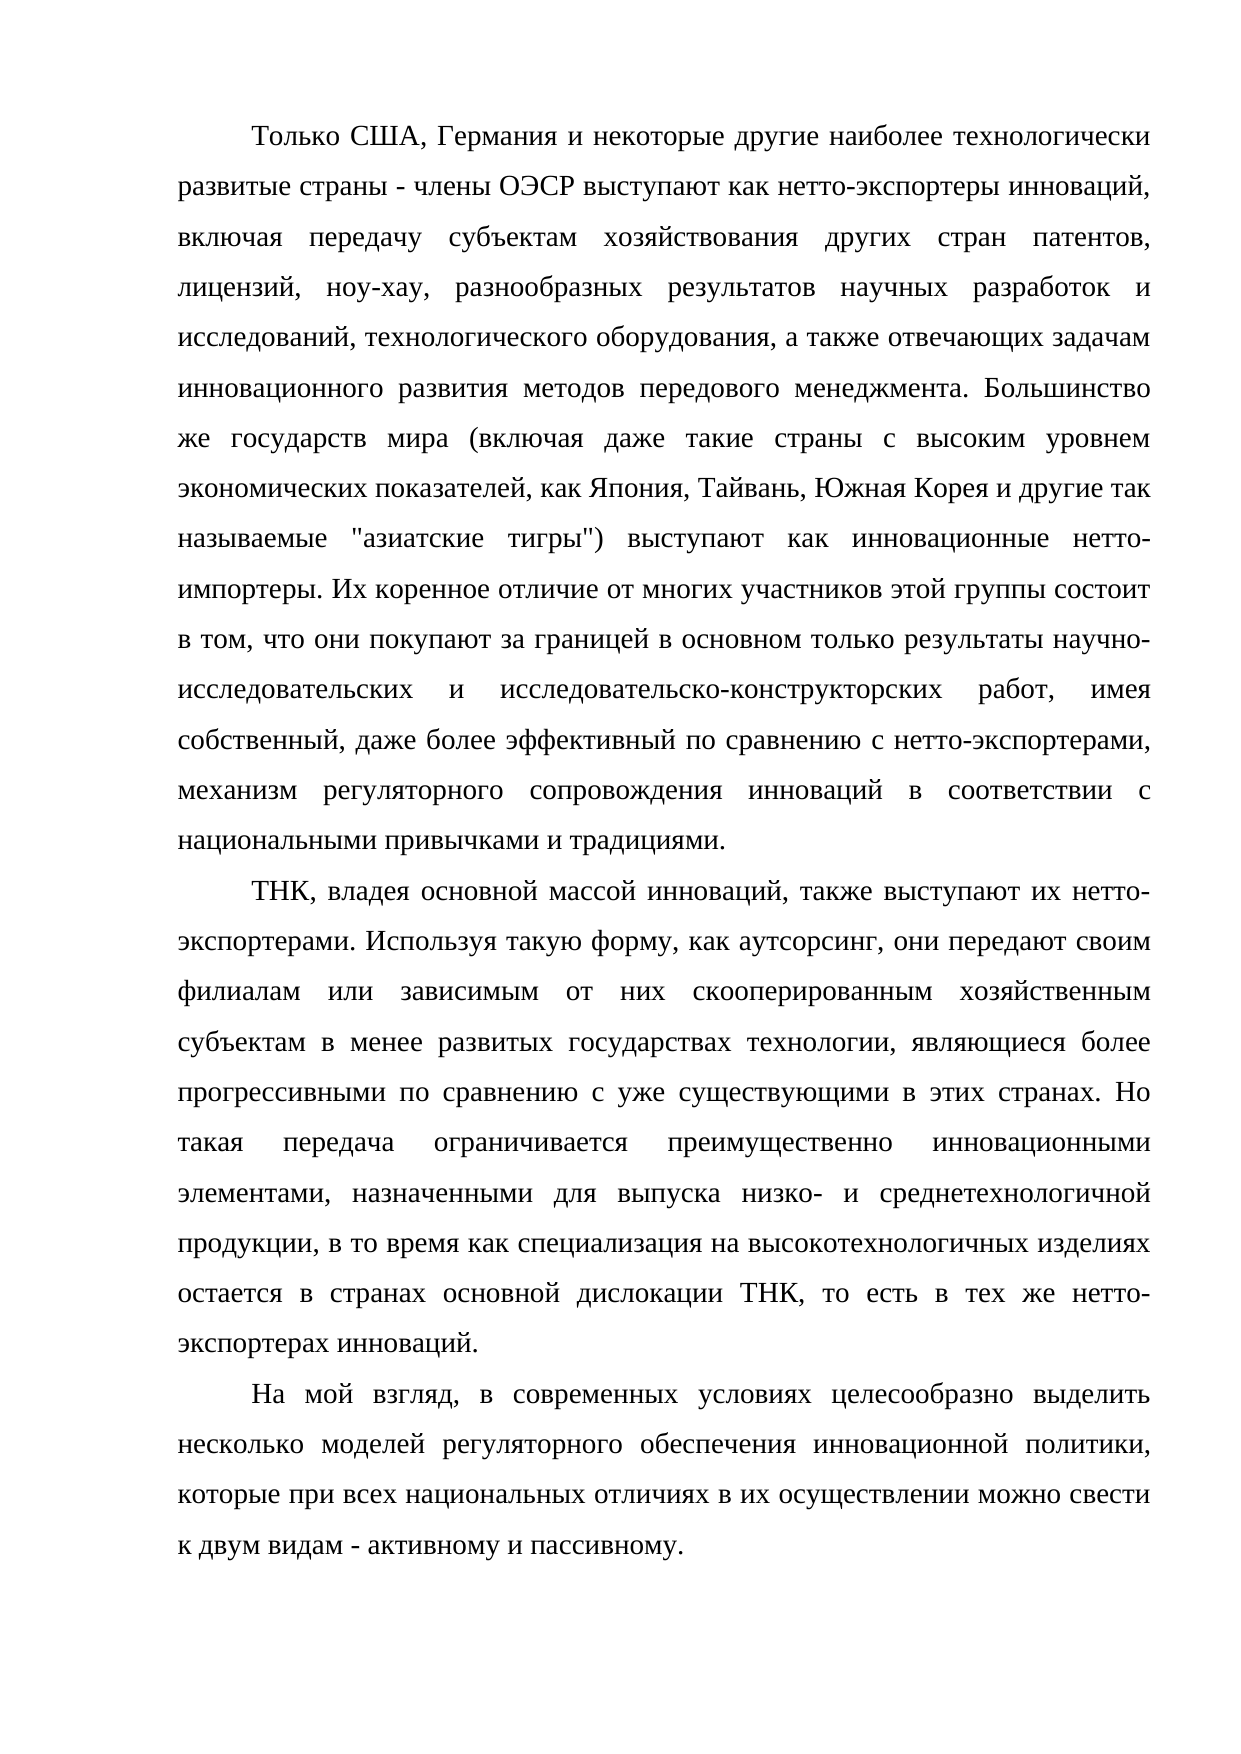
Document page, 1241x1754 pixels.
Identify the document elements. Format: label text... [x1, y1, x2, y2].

text Только США, Германия и некоторые другие наиболее технологически развитые страны - члены ОЭСР выступают как нетто-экспортеры инноваций, включая передачу субъектам хозяйствования других стран патентов, лицензий, ноу-хау, разнообразных результатов научных разработок и исследований, технологического оборудования, а также отвечающих задачам инновационного развития методов передового менеджмента. Большинство же государств мира (включая даже такие страны с высоким уровнем экономических показателей, как Япония, Тайвань, Южная Корея и другие так называемые "азиатские тигры") выступают как инновационные нетто-импортеры. Их коренное отличие от многих участников этой группы состоит в том, что они покупают за границей в основном только результаты научно-исследовательских и исследовательско-конструкторских работ, имея собственный, даже более эффективный по сравнению с нетто-экспортерами, механизм регуляторного сопровождения инноваций в соответствии с национальными привычками и традициями. [177, 118, 1152, 856]
text ТНК, владея основной массой инноваций, также выступают их нетто-экспортерами. Используя такую форму, как аутсорсинг, они передают своим филиалам или зависимым от них скооперированным хозяйственным субъектам в менее развитых государствах технологии, являющиеся более прогрессивными по сравнению с уже существующими в этих странах. Но такая передача ограничивается преимущественно инновационными элементами, назначенными для выпуска низко- и среднетехнологичной продукции, в то время как специализация на высокотехнологичных изделиях остается в странах основной дислокации ТНК, то есть в тех же нетто-экспортерах инноваций. [177, 873, 1152, 1359]
text На мой взгляд, в современных условиях целесообразно выделить несколько моделей регуляторного обеспечения инновационной политики, которые при всех национальных отличиях в их осуществлении можно свести к двум видам - активному и пассивному. [177, 1376, 1152, 1560]
